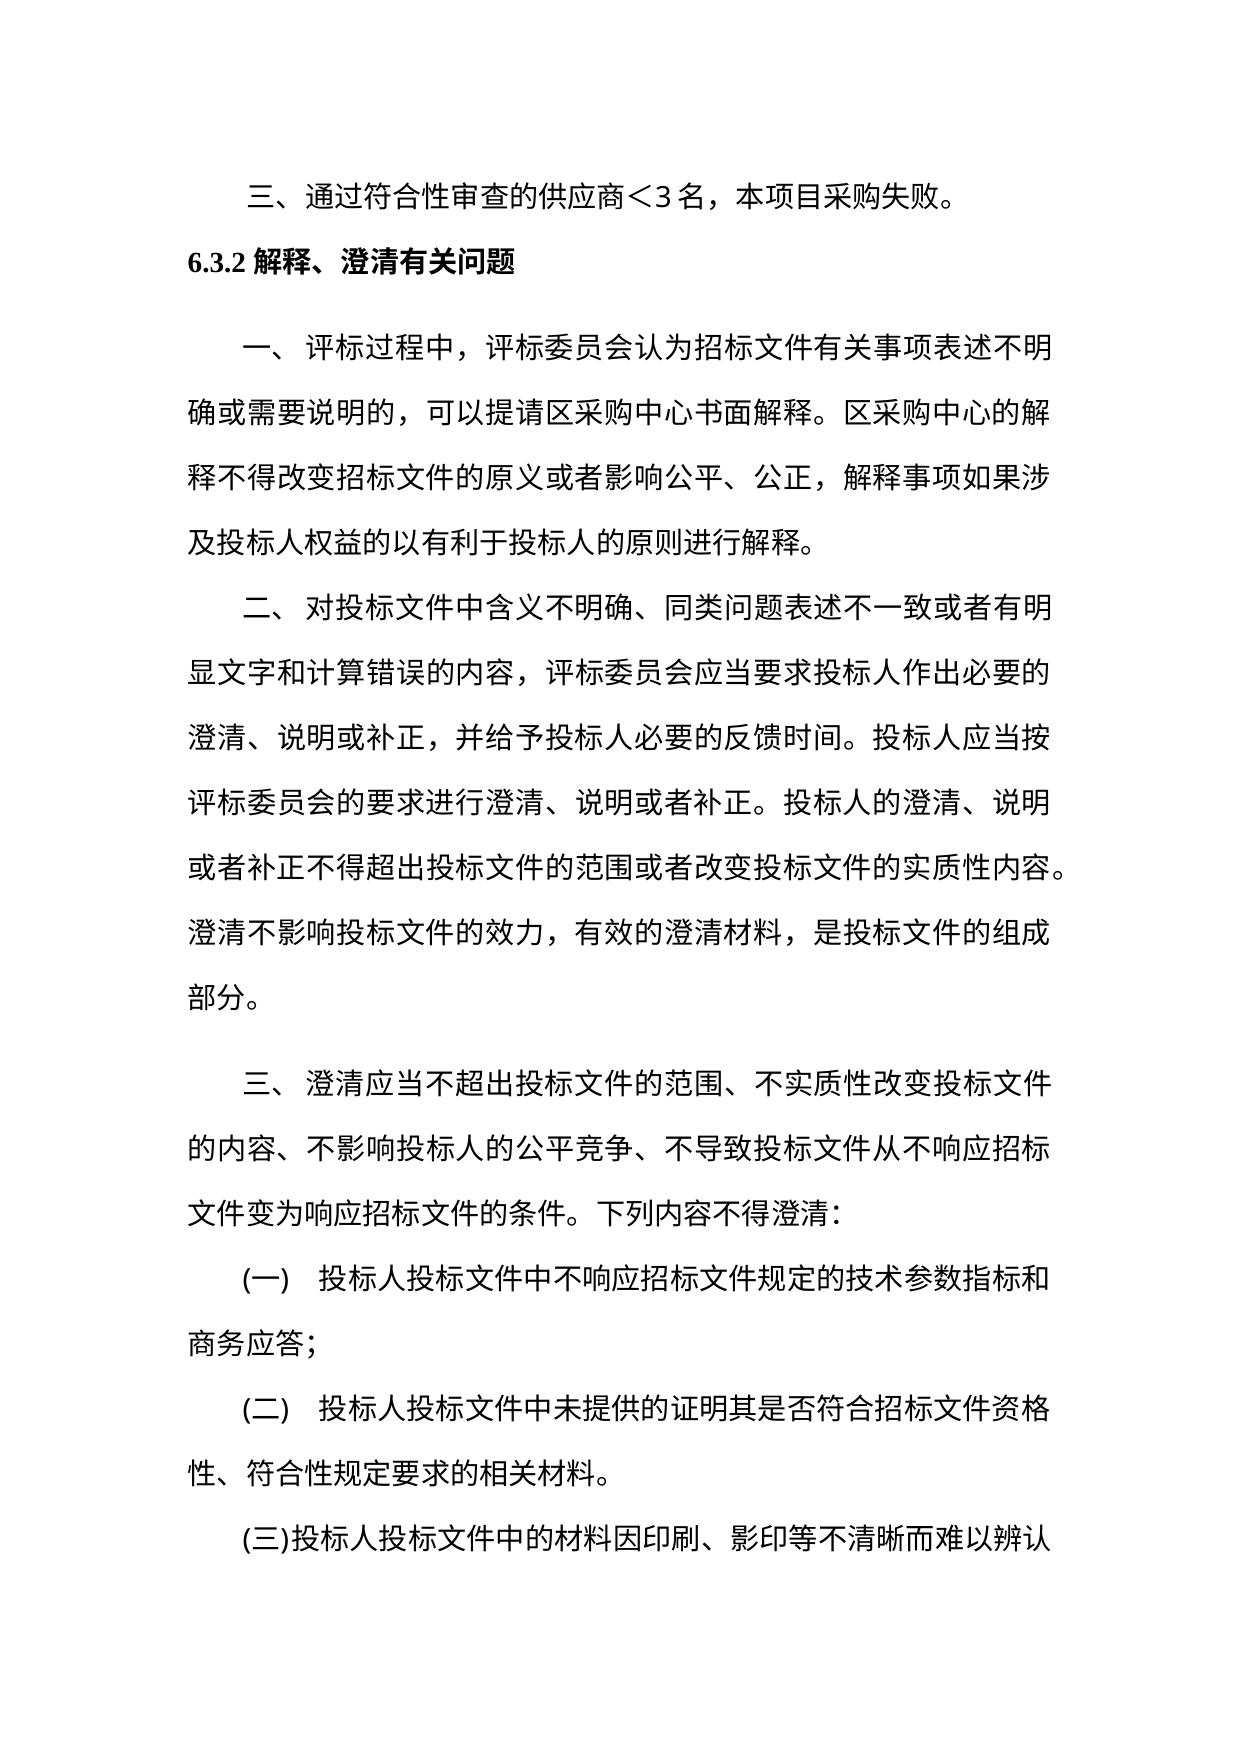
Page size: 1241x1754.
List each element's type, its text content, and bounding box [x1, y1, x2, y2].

text 三、通过符合性审查的供应商＜3名，本项目采购失败。 [187, 162, 1053, 227]
list 解释、澄清有关问题 [187, 227, 1053, 292]
list 投标人投标文件中不响应招标文件规定的技术参数指标和商务应答； [187, 1244, 1053, 1374]
list 澄清应当不超出投标文件的范围、不实质性改变投标文件的内容、不影响投标人的公平竞争、不导致投标文件从不响应招标文件变为响应招标文件的条件。下列内容不得澄清： [187, 1049, 1053, 1244]
list 评标过程中，评标委员会认为招标文件有关事项表述不明确或需要说明的，可以提请区采购中心书面解释。区采购中心的解释不得改变招标文件的原义或者影响公平、公正，解释事项如果涉及投标人权益的以有利于投标人的原则进行解释。 [187, 313, 1053, 573]
list 投标人投标文件中未提供的证明其是否符合招标文件资格性、符合性规定要求的相关材料。 [187, 1374, 1053, 1504]
list 对投标文件中含义不明确、同类问题表述不一致或者有明显文字和计算错误的内容，评标委员会应当要求投标人作出必要的澄清、说明或补正，并给予投标人必要的反馈时间。投标人应当按评标委员会的要求进行澄清、说明或者补正。投标人的澄清、说明或者补正不得超出投标文件的范围或者改变投标文件的实质性内容。澄清不影响投标文件的效力，有效的澄清材料，是投标文件的组成部分。 [187, 573, 1053, 1028]
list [187, 1504, 1053, 1569]
